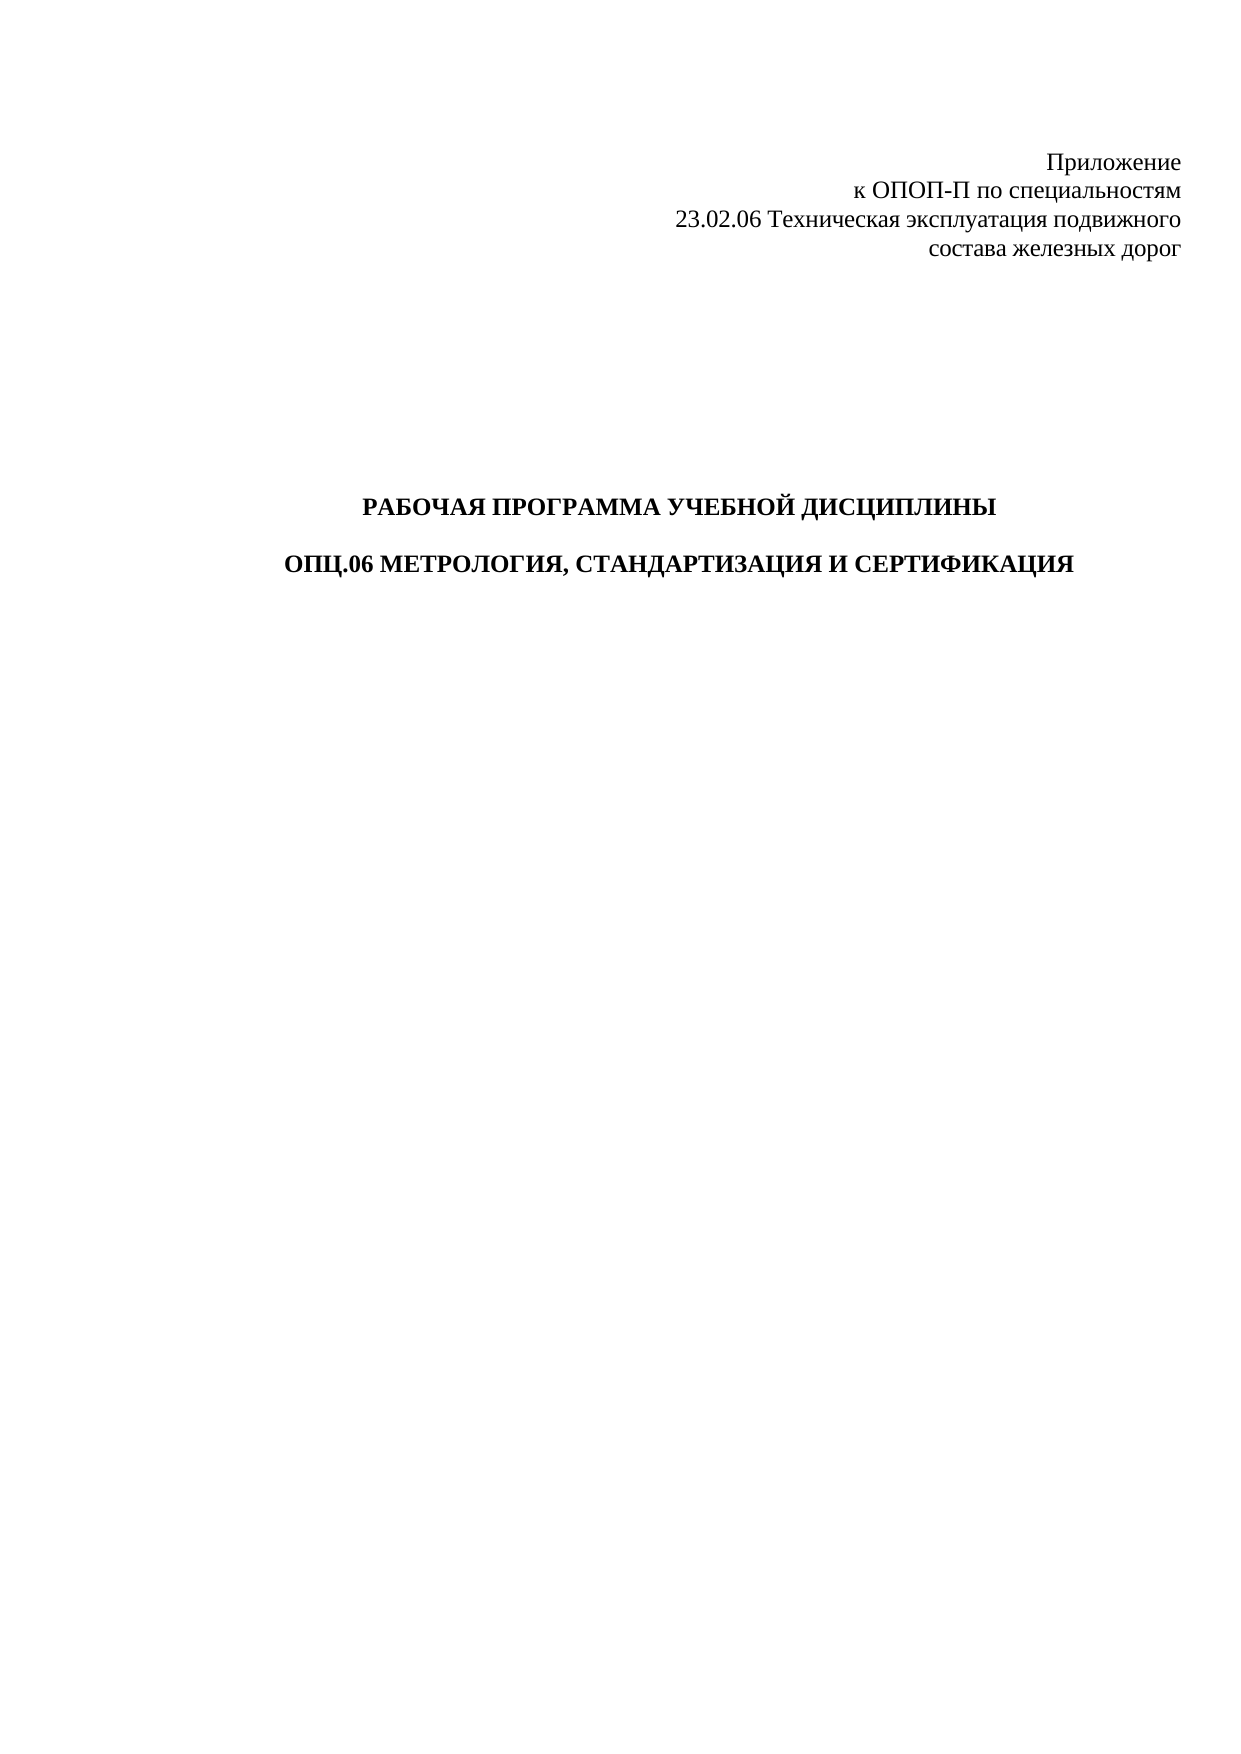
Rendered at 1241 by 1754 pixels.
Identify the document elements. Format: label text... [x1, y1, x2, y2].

text Приложение [177, 147, 1181, 176]
text ОПЦ.06 МЕТРОЛОГИЯ, СТАНДАРТИЗАЦИЯ И СЕРТИФИКАЦИЯ [177, 549, 1181, 578]
text РАБОЧАЯ ПРОГРАММА УЧЕБНОЙ ДИСЦИПЛИНЫ [177, 492, 1181, 521]
text к ОПОП-П по специальностям [709, 176, 1181, 204]
text состава железных дорог [103, 233, 1181, 262]
text 23.02.06 Техническая эксплуатация подвижного [103, 204, 1181, 233]
